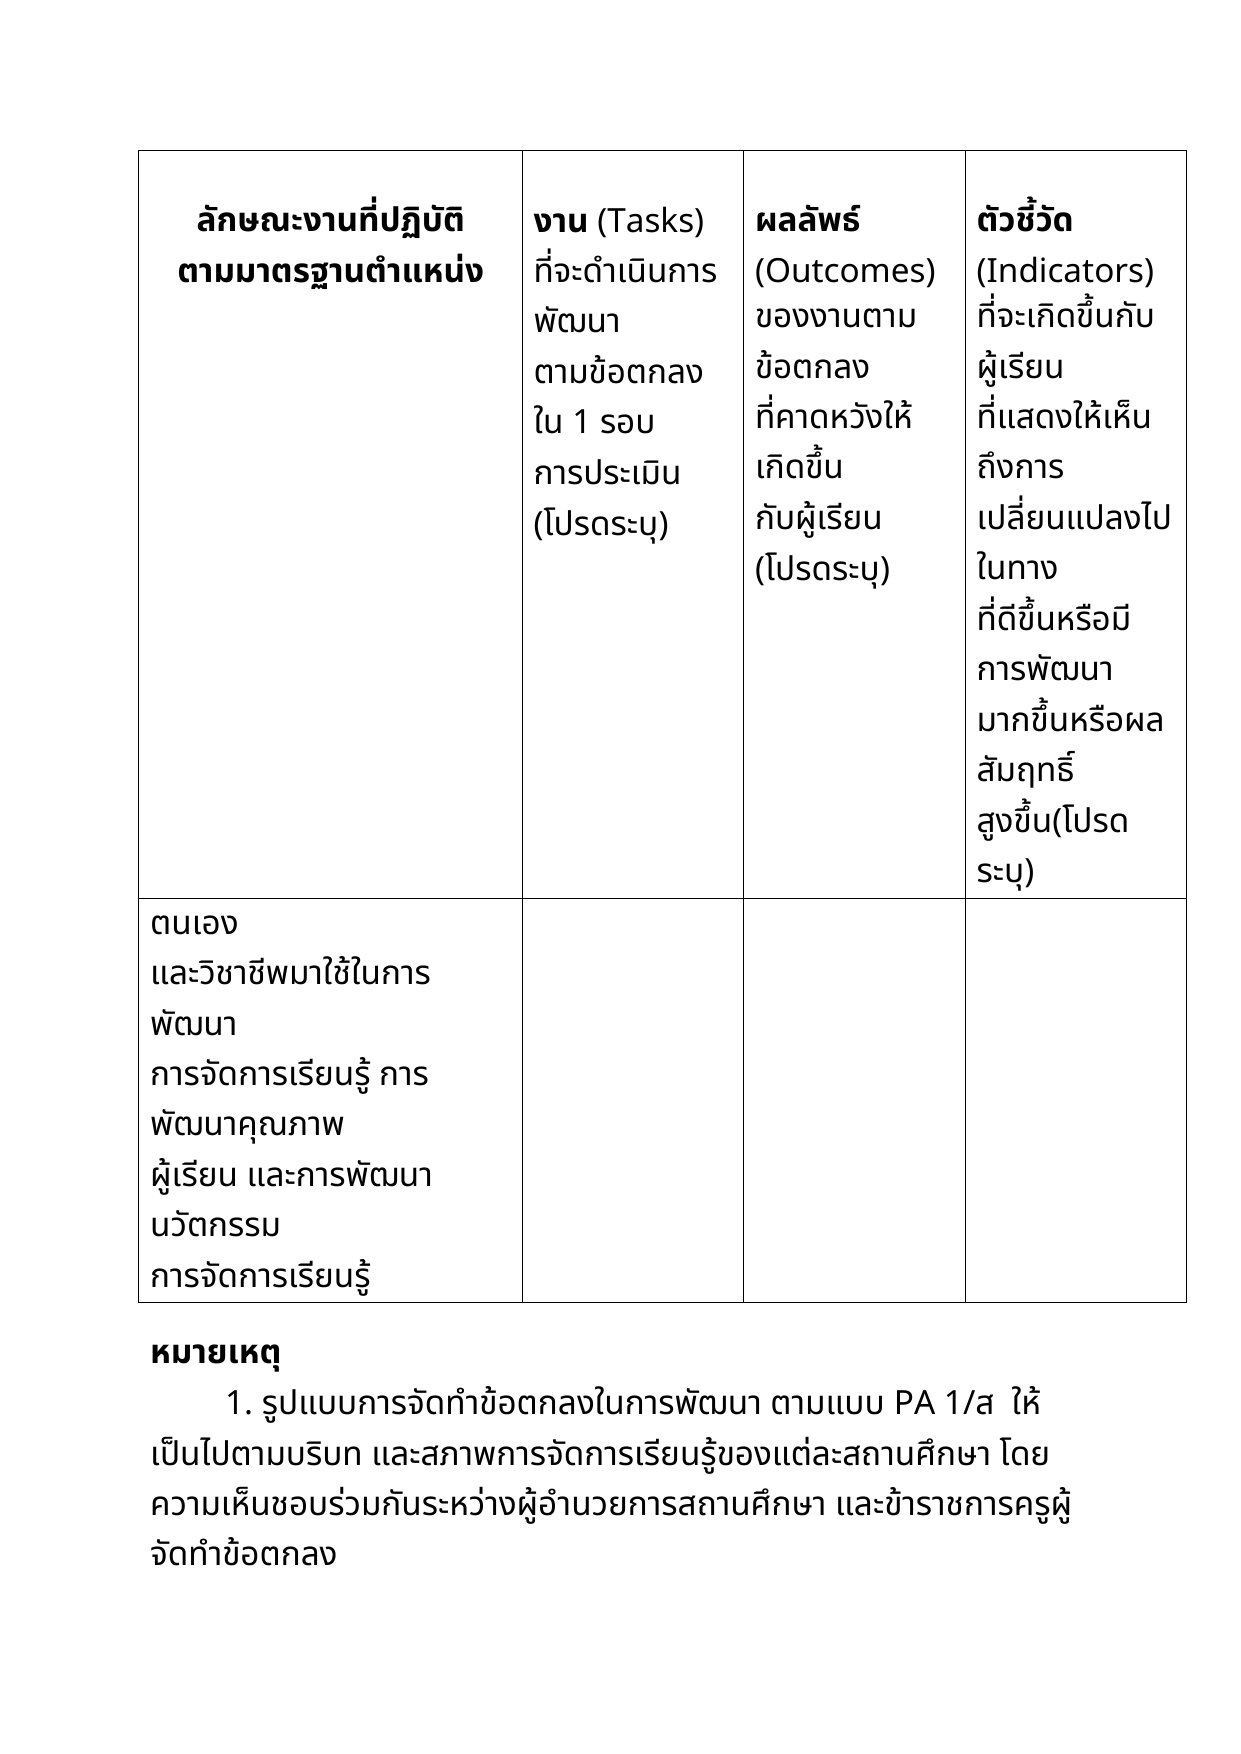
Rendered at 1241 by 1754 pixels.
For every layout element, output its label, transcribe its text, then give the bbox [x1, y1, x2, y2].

table_header งาน (Tasks) ที่จะดำเนินการพัฒนา ตามข้อตกลงใน 1 รอบ การประเมิน (โปรดระบุ) [523, 151, 743, 898]
table_cell [966, 899, 1186, 1302]
table_cell [744, 899, 965, 1302]
text 1. รูปแบบการจัดทำข้อตกลงในการพัฒนา ตามแบบ PA 1/ส ให้เป็นไปตามบริบท และสภาพการจัดการเรียนรู้ของแต่ละสถานศึกษา โดยความเห็นชอบร่วมกันระหว่างผู้อำนวยการสถานศึกษา และข้าราชการครูผู้จัดทำข้อตกลง [150, 1379, 1090, 1581]
table_header ลักษณะงานที่ปฏิบัติ ตามมาตรฐานตำแหน่ง [139, 151, 522, 898]
text หมายเหตุ [150, 1328, 1090, 1379]
table_header ผลลัพธ์ (Outcomes) ของงานตามข้อตกลง ที่คาดหวังให้เกิดขึ้น กับผู้เรียน (โปรดระบุ) [744, 151, 965, 898]
table_cell 3. ด้านการพัฒนาตนเองและวิชาชีพ ลักษณะงานที่เสนอให้ครอบคลุมถึง การพัฒนาตนเองอย่างเป็นระบบ และต่อเนื่อง การมีส่วนร่วม ในการแลกเปลี่ยนเรียนรู้ทางวิชาชีพ เพื่อพัฒนาการจัดการเรียนรู้ และการนำความรู้ความสามารถ ทักษะที่ได้จากการพัฒนาตนเอง และวิชาชีพมาใช้ในการพัฒนา การจัดการเรียนรู้ การพัฒนาคุณภาพ ผู้เรียน และการพัฒนานวัตกรรม การจัดการเรียนรู้ [139, 899, 522, 1302]
table_header ตัวชี้วัด (Indicators) ที่จะเกิดขึ้นกับผู้เรียน ที่แสดงให้เห็นถึงการเปลี่ยนแปลงไปในทาง ที่ดีขึ้นหรือมีการพัฒนา มากขึ้นหรือผลสัมฤทธิ์ สูงขึ้น(โปรดระบุ) [966, 151, 1186, 898]
table_cell [523, 899, 743, 1302]
